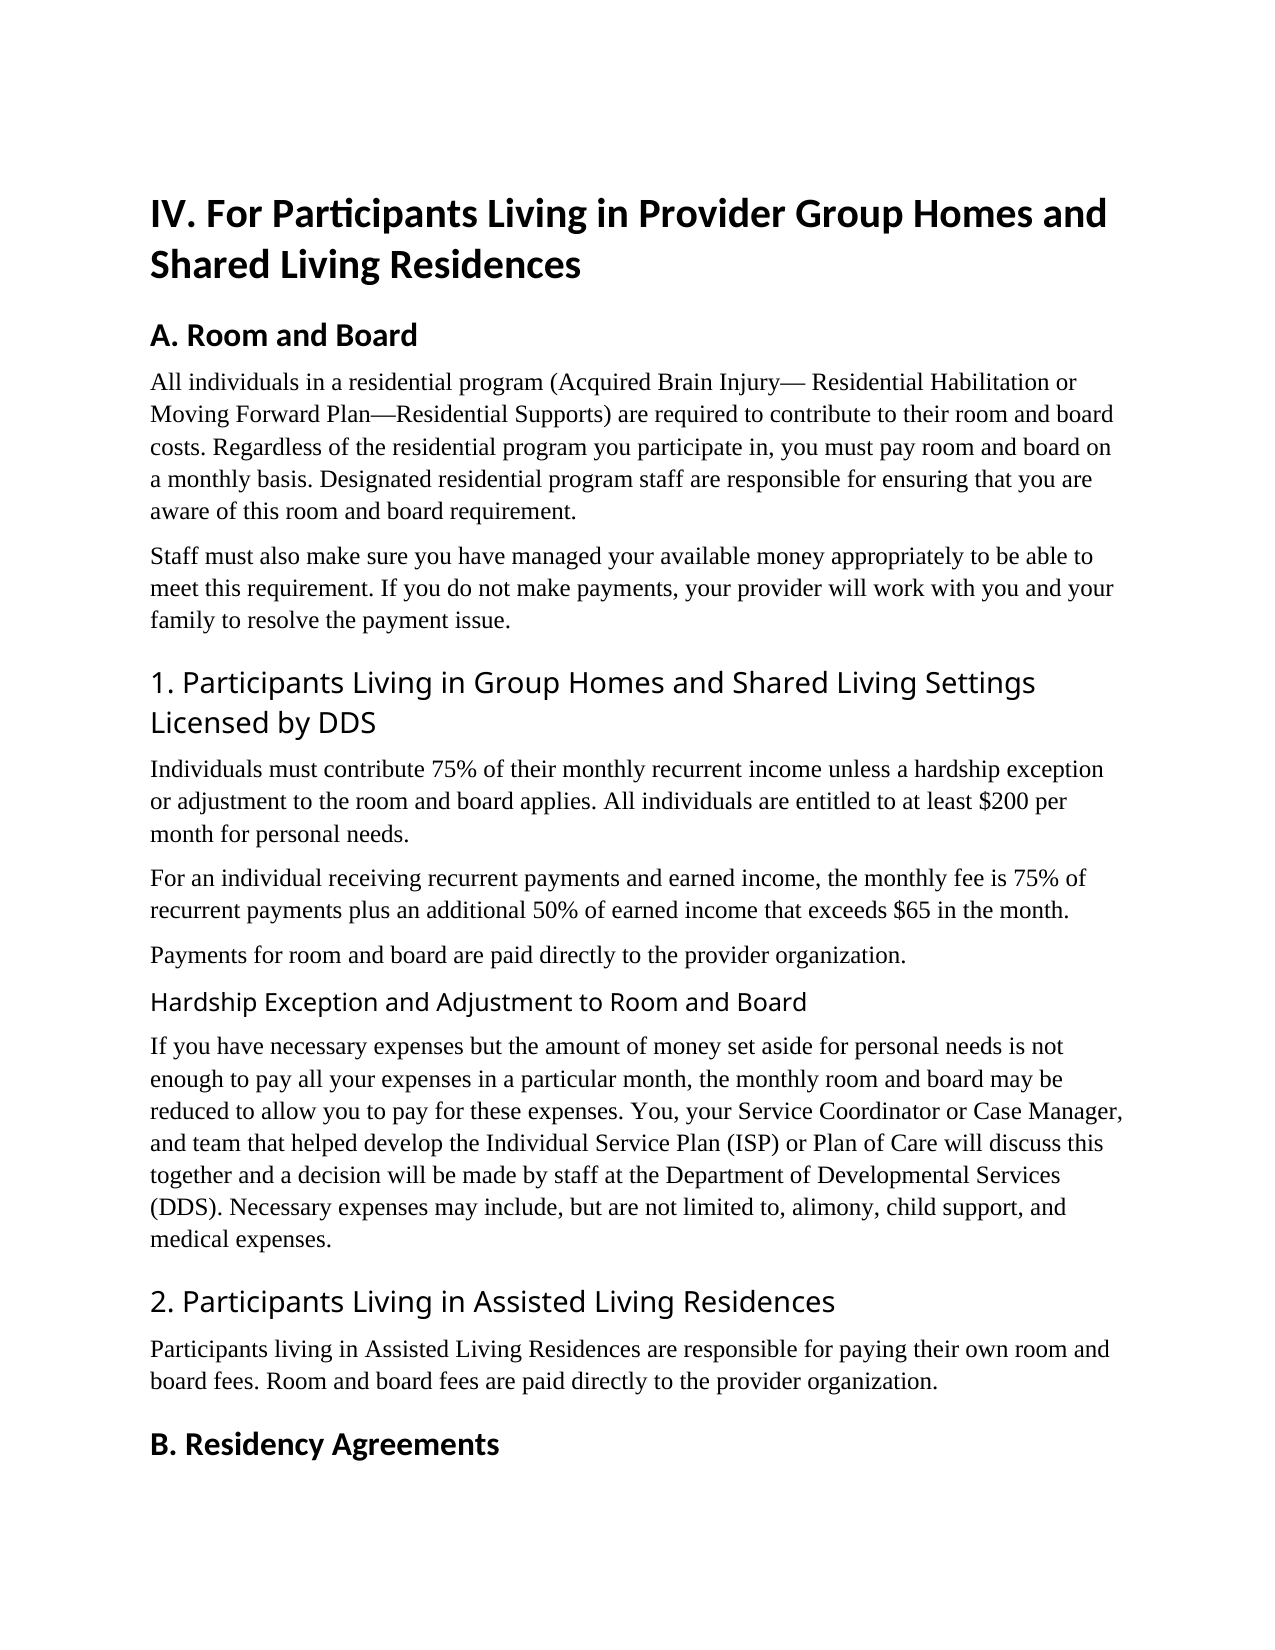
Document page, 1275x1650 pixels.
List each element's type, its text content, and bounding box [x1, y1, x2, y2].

text For an individual receiving recurrent payments and earned income, the monthly fee is 75% of recurrent payments plus an additional 50% of earned income that exceeds $65 in the month. [150, 863, 1125, 924]
subtitle Hardship Exception and Adjustment to Room and Board [150, 985, 1125, 1019]
subtitle B. Residency Agreements [150, 1423, 1125, 1464]
subtitle IV. For Participants Living in Provider Group Homes and Shared Living Residences [150, 187, 1125, 289]
subtitle 2. Participants Living in Assisted Living Residences [150, 1282, 1125, 1321]
subtitle 1. Participants Living in Group Homes and Shared Living Settings Licensed by DDS [150, 662, 1125, 742]
subtitle A. Room and Board [150, 314, 1125, 355]
text Participants living in Assisted Living Residences are responsible for paying their own room and board fees. Room and board fees are paid directly to the provider organization. [150, 1334, 1125, 1395]
text Individuals must contribute 75% of their monthly recurrent income unless a hardship exception or adjustment to the room and board applies. All individuals are entitled to at least $200 per month for personal needs. [150, 754, 1125, 847]
text All individuals in a residential program (Acquired Brain Injury— Residential Habilitation or Moving Forward Plan—Residential Supports) are required to contribute to their room and board costs. Regardless of the residential program you participate in, you must pay room and board on a monthly basis. Designated residential program staff are responsible for ensuring that you are aware of this room and board requirement. [150, 367, 1125, 525]
text If you have necessary expenses but the amount of money set aside for personal needs is not enough to pay all your expenses in a particular month, the monthly room and board may be reduced to allow you to pay for these expenses. You, your Service Coordinator or Case Manager, and team that helped develop the Individual Service Plan (ISP) or Plan of Care will discuss this together and a decision will be made by staff at the Department of Developmental Services (DDS). Necessary expenses may include, but are not limited to, alimony, child support, and medical expenses. [150, 1031, 1125, 1253]
text Staff must also make sure you have managed your available money appropriately to be able to meet this requirement. If you do not make payments, your provider will work with you and your family to resolve the payment issue. [150, 541, 1125, 634]
text Payments for room and board are paid directly to the provider organization. [150, 940, 1125, 969]
